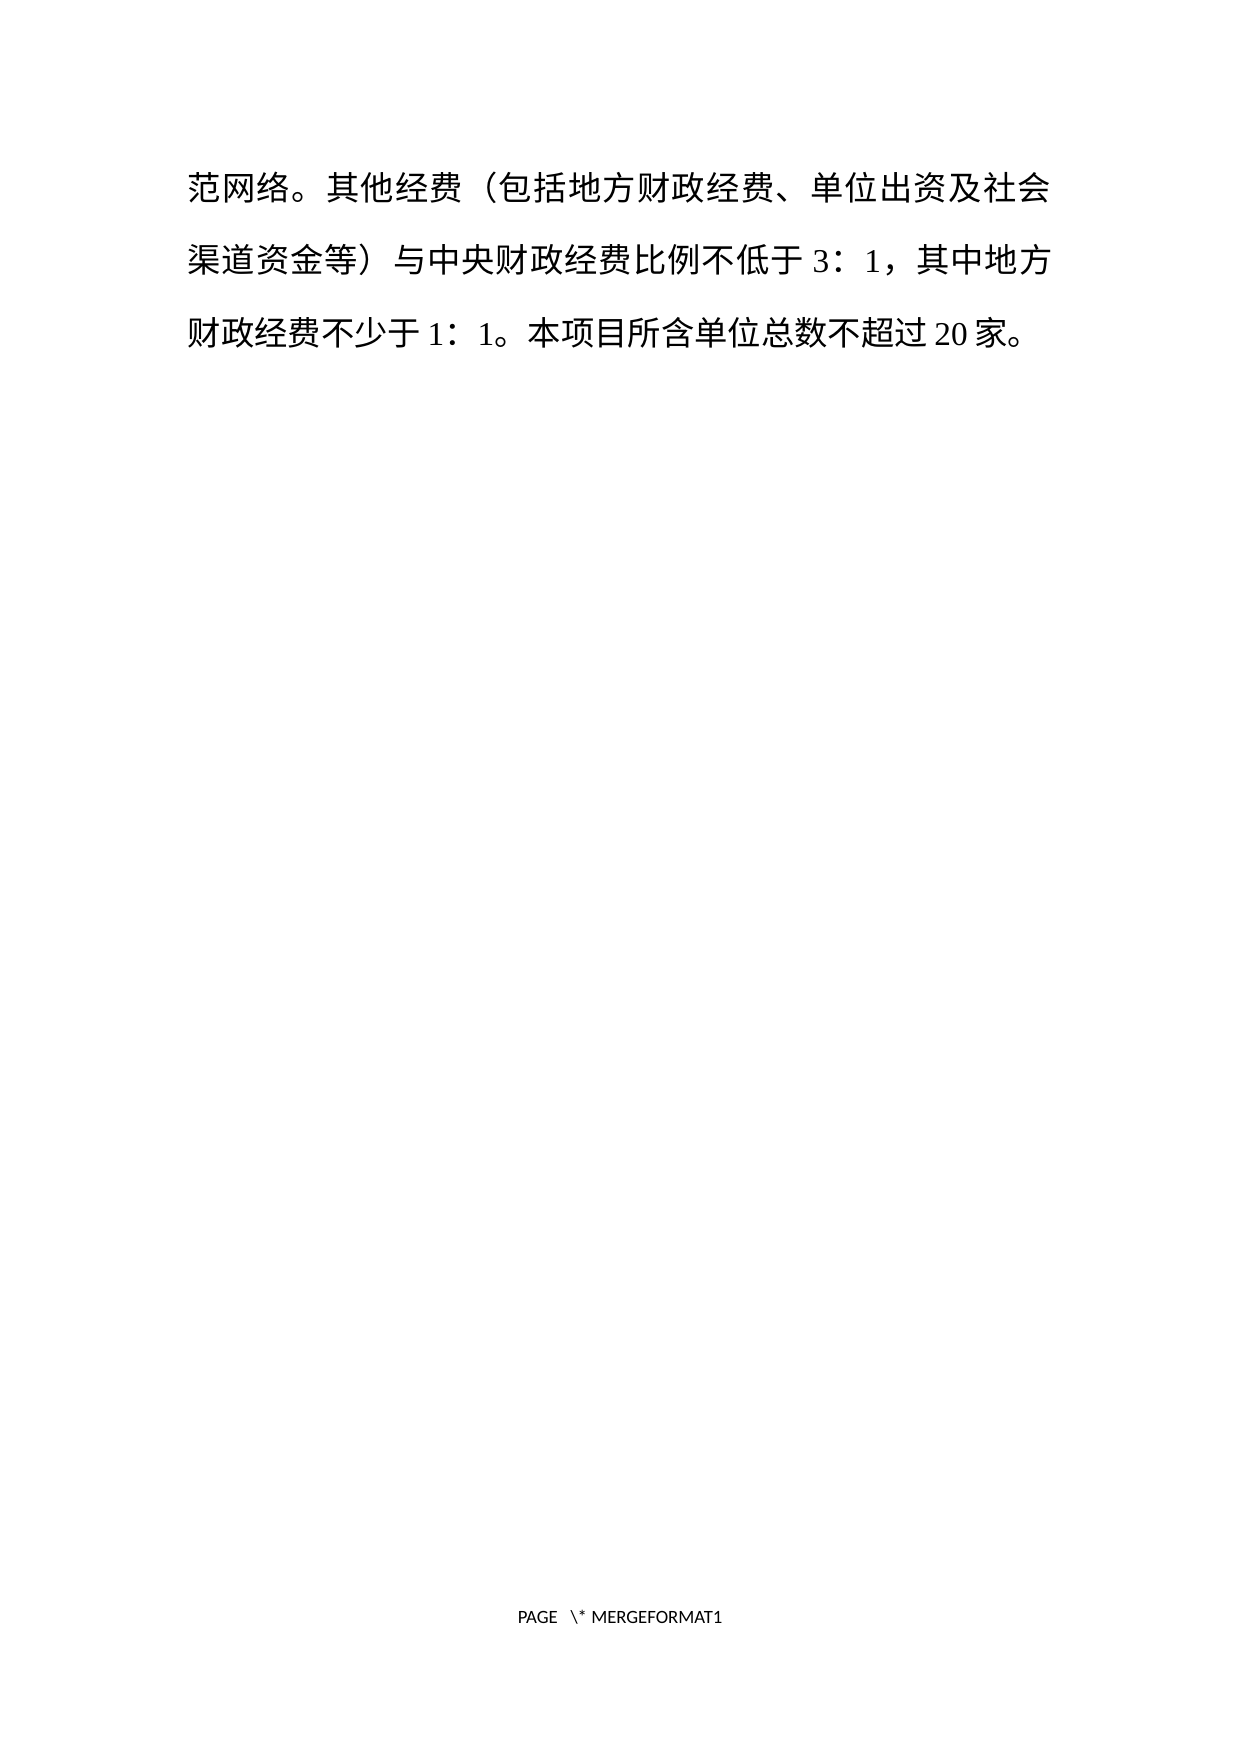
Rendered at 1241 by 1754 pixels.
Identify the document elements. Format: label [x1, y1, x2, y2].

text [187, 162, 1053, 355]
